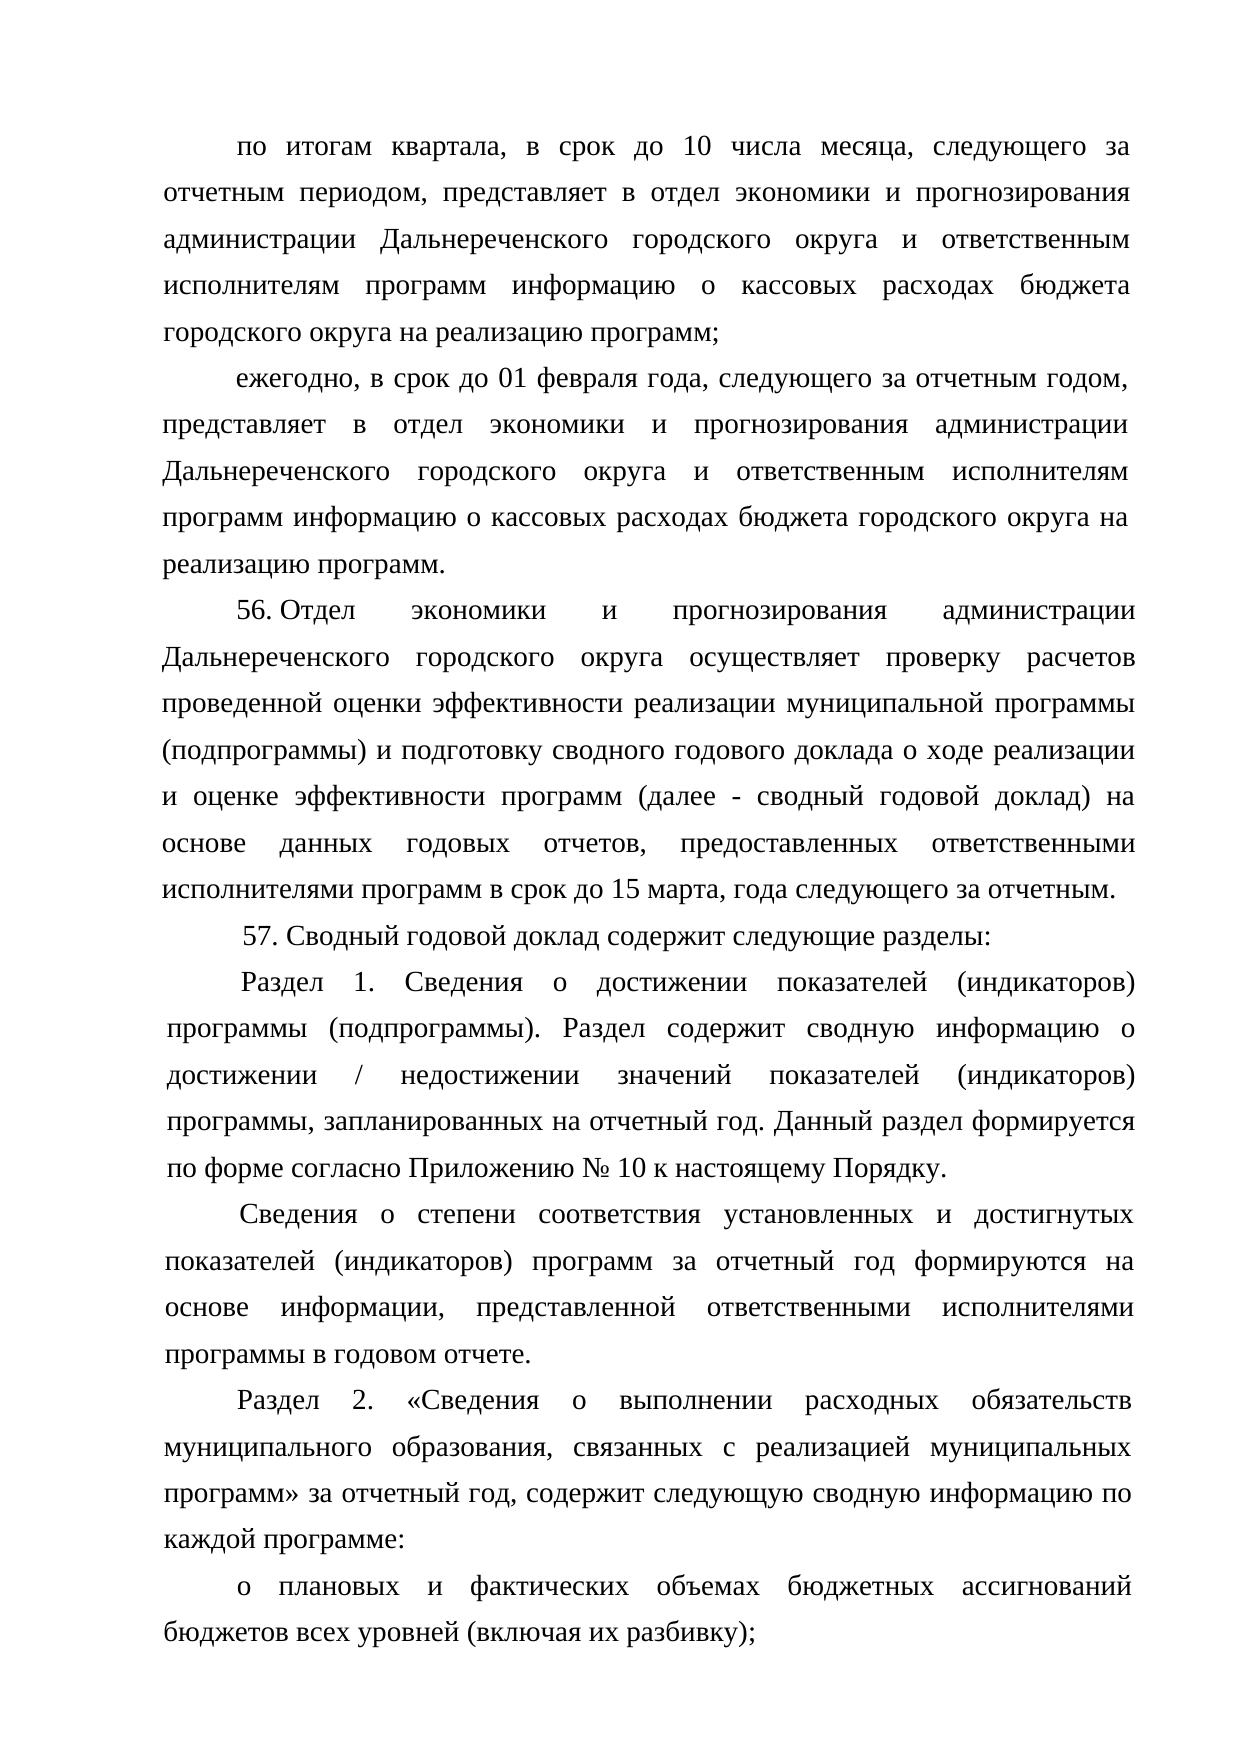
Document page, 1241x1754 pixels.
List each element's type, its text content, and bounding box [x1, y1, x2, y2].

text Раздел 2. «Сведения о выполнении расходных обязательств муниципального образования, связанных с реализацией муниципальных программ» за отчетный год, содержит следующую сводную информацию по каждой программе: [163, 1372, 1133, 1558]
text Раздел 1. Сведения о достижении показателей (индикаторов) программы (подпрограммы). Раздел содержит сводную информацию о достижении / недостижении значений показателей (индикаторов) программы, запланированных на отчетный год. Данный раздел формируется по форме согласно Приложению № 10 к настоящему Порядку. [167, 954, 1136, 1187]
text Сведения о степени соответствия установленных и достигнутых показателей (индикаторов) программ за отчетный год формируются на основе информации, представленной ответственными исполнителями программы в годовом отчете. [164, 1187, 1135, 1372]
text о плановых и фактических объемах бюджетных ассигнований бюджетов всех уровней (включая их разбивку); [163, 1558, 1132, 1651]
text по итогам квартала, в срок до 10 числа месяца, следующего за отчетным периодом, представляет в отдел экономики и прогнозирования администрации Дальнереченского городского округа и ответственным исполнителям программ информацию о кассовых расходах бюджета городского округа на реализацию программ; [163, 118, 1131, 350]
text 57. Сводный годовой доклад содержит следующие разделы: [242, 908, 1136, 954]
text 56. Отдел экономики и прогнозирования администрации Дальнереченского городского округа осуществляет проверку расчетов проведенной оценки эффективности реализации муниципальной программы (подпрограммы) и подготовку сводного годового доклада о ходе реализации и оценке эффективности программ (далее - сводный годовой доклад) на основе данных годовых отчетов, предоставленных ответственными исполнителями программ в срок до 15 марта, года следующего за отчетным. [162, 583, 1136, 908]
text ежегодно, в срок до 01 февраля года, следующего за отчетным годом, представляет в отдел экономики и прогнозирования администрации Дальнереченского городского округа и ответственным исполнителям программ информацию о кассовых расходах бюджета городского округа на реализацию программ. [162, 350, 1129, 583]
